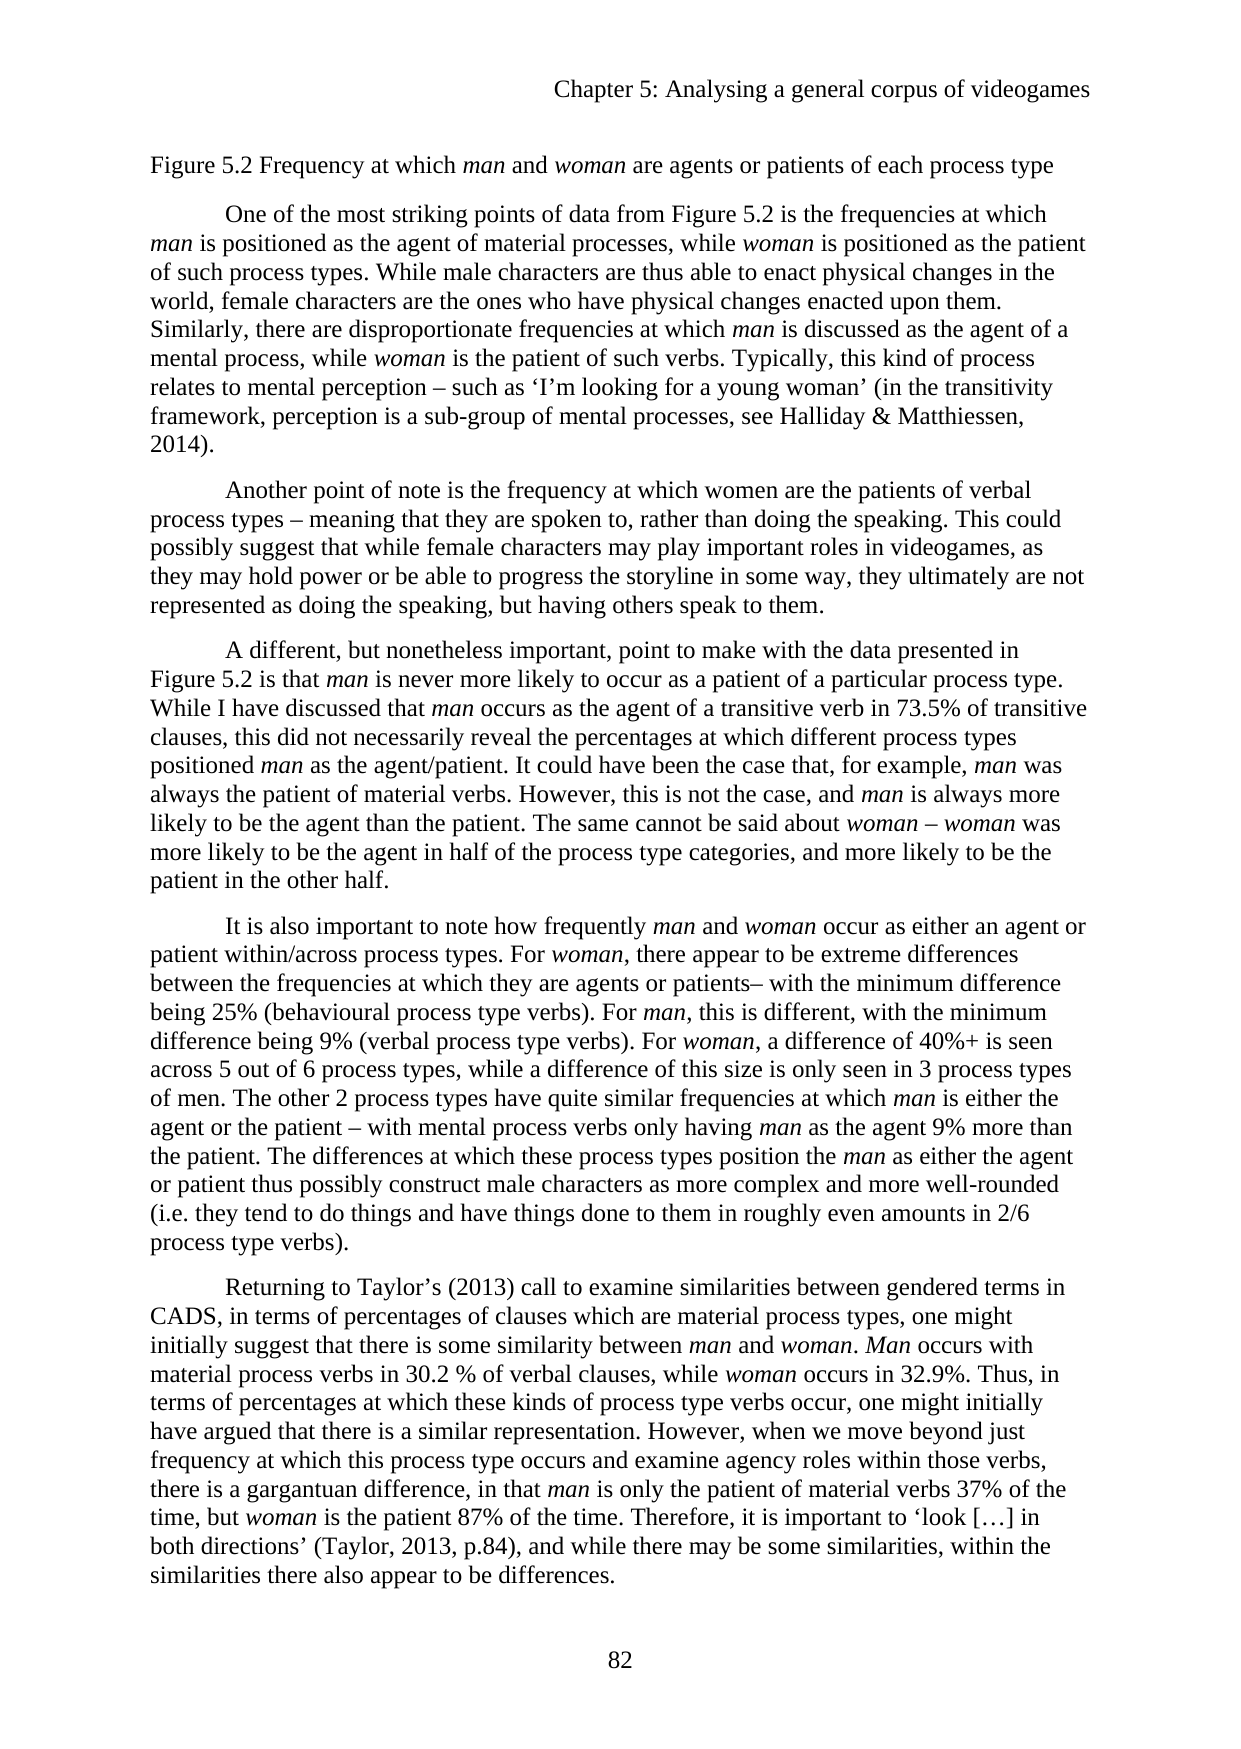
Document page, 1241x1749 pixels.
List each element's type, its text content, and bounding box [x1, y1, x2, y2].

text Another point of note is the frequency at which women are the patients of verbal process types – meaning that they are spoken to, rather than doing the speaking. This could possibly suggest that while female characters may play important roles in videogames, as they may hold power or be able to progress the storyline in some way, they ultimately are not represented as doing the speaking, but having others speak to them. [150, 475, 1090, 619]
text It is also important to note how frequently man and woman occur as either an agent or patient within/across process types. For woman, there appear to be extreme differences between the frequencies at which they are agents or patients– with the minimum difference being 25% (behavioural process type verbs). For man, this is different, with the minimum difference being 9% (verbal process type verbs). For woman, a difference of 40%+ is seen across 5 out of 6 process types, while a difference of this size is only seen in 3 process types of men. The other 2 process types have quite similar frequencies at which man is either the agent or the patient – with mental process verbs only having man as the agent 9% more than the patient. The differences at which these process types position the man as either the agent or patient thus possibly construct male characters as more complex and more well-rounded (i.e. they tend to do things and have things done to them in roughly even amounts in 2/6 process type verbs). [150, 911, 1090, 1256]
text One of the most striking points of data from Figure 5.2 is the frequencies at which man is positioned as the agent of material processes, while woman is positioned as the patient of such process types. While male characters are thus able to enact physical changes in the world, female characters are the ones who have physical changes enacted upon them. Similarly, there are disproportionate frequencies at which man is discussed as the agent of a mental process, while woman is the patient of such verbs. Typically, this kind of process relates to mental perception – such as ‘I’m looking for a young woman’ (in the transitivity framework, perception is a sub-group of mental processes, see Halliday & Matthiessen, 2014). [150, 199, 1090, 458]
text Figure 5.2 Frequency at which man and woman are agents or patients of each process type [150, 150, 1090, 179]
text A different, but nonetheless important, point to make with the data presented in Figure 5.2 is that man is never more likely to occur as a patient of a particular process type. While I have discussed that man occurs as the agent of a transitive verb in 73.5% of transitive clauses, this did not necessarily reveal the percentages at which different process types positioned man as the agent/patient. It could have been the case that, for example, man was always the patient of material verbs. However, this is not the case, and man is always more likely to be the agent than the patient. The same cannot be said about woman – woman was more likely to be the agent in half of the process type categories, and more likely to be the patient in the other half. [150, 635, 1090, 894]
text Returning to Taylor’s (2013) call to examine similarities between gendered terms in CADS, in terms of percentages of clauses which are material process types, one might initially suggest that there is some similarity between man and woman. Man occurs with material process verbs in 30.2 % of verbal clauses, while woman occurs in 32.9%. Thus, in terms of percentages at which these kinds of process type verbs occur, one might initially have argued that there is a similar representation. However, when we move beyond just frequency at which this process type occurs and examine agency roles within those verbs, there is a gargantuan difference, in that man is only the patient of material verbs 37% of the time, but woman is the patient 87% of the time. Therefore, it is important to ‘look […] in both directions’ (Taylor, 2013, p.84), and while there may be some similarities, within the similarities there also appear to be differences. [150, 1272, 1090, 1589]
